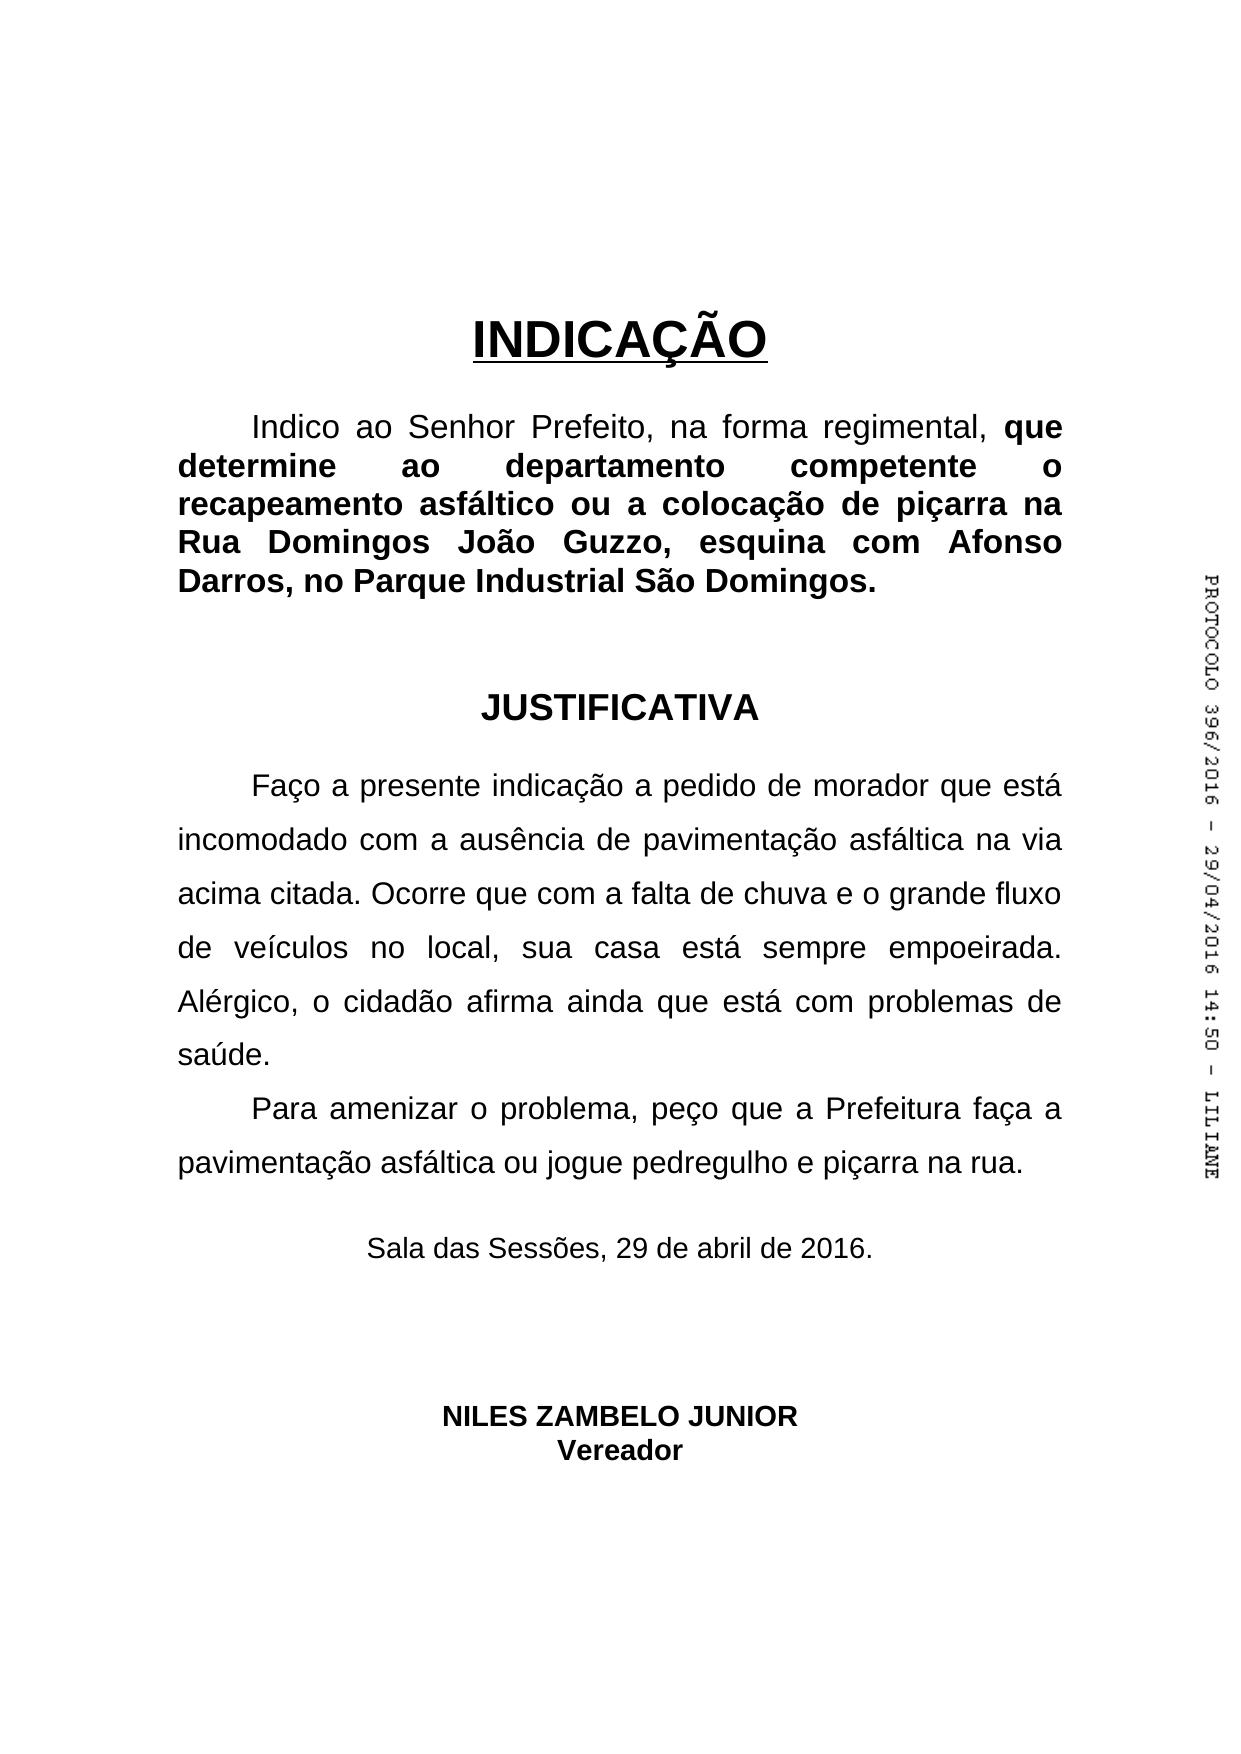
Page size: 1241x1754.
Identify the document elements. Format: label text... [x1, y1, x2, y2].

text INDICAÇÃO [177, 309, 1063, 369]
text NILES ZAMBELO JUNIOR [177, 1399, 1063, 1433]
picture [1177, 571, 1241, 1183]
text Sala das Sessões, 29 de abril de 2016. [177, 1232, 1063, 1265]
text Faço a presente indicação a pedido de morador que está incomodado com a ausência de pavimentação asfáltica na via acima citada. Ocorre que com a falta de chuva e o grande fluxo de veículos no local, sua casa está sempre empoeirada. Alérgico, o cidadão afirma ainda que está com problemas de saúde. [177, 767, 1063, 1072]
text Para amenizar o problema, peço que a Prefeitura faça a pavimentação asfáltica ou jogue pedregulho e piçarra na rua. [177, 1090, 1063, 1180]
text Indico ao Senhor Prefeito, na forma regimental, que determine ao departamento competente o recapeamento asfáltico ou a colocação de piçarra na Rua Domingos João Guzzo, esquina com Afonso Darros, no Parque Industrial São Domingos. [177, 407, 1063, 599]
text Vereador [177, 1433, 1063, 1466]
text JUSTIFICATIVA [177, 686, 1063, 729]
